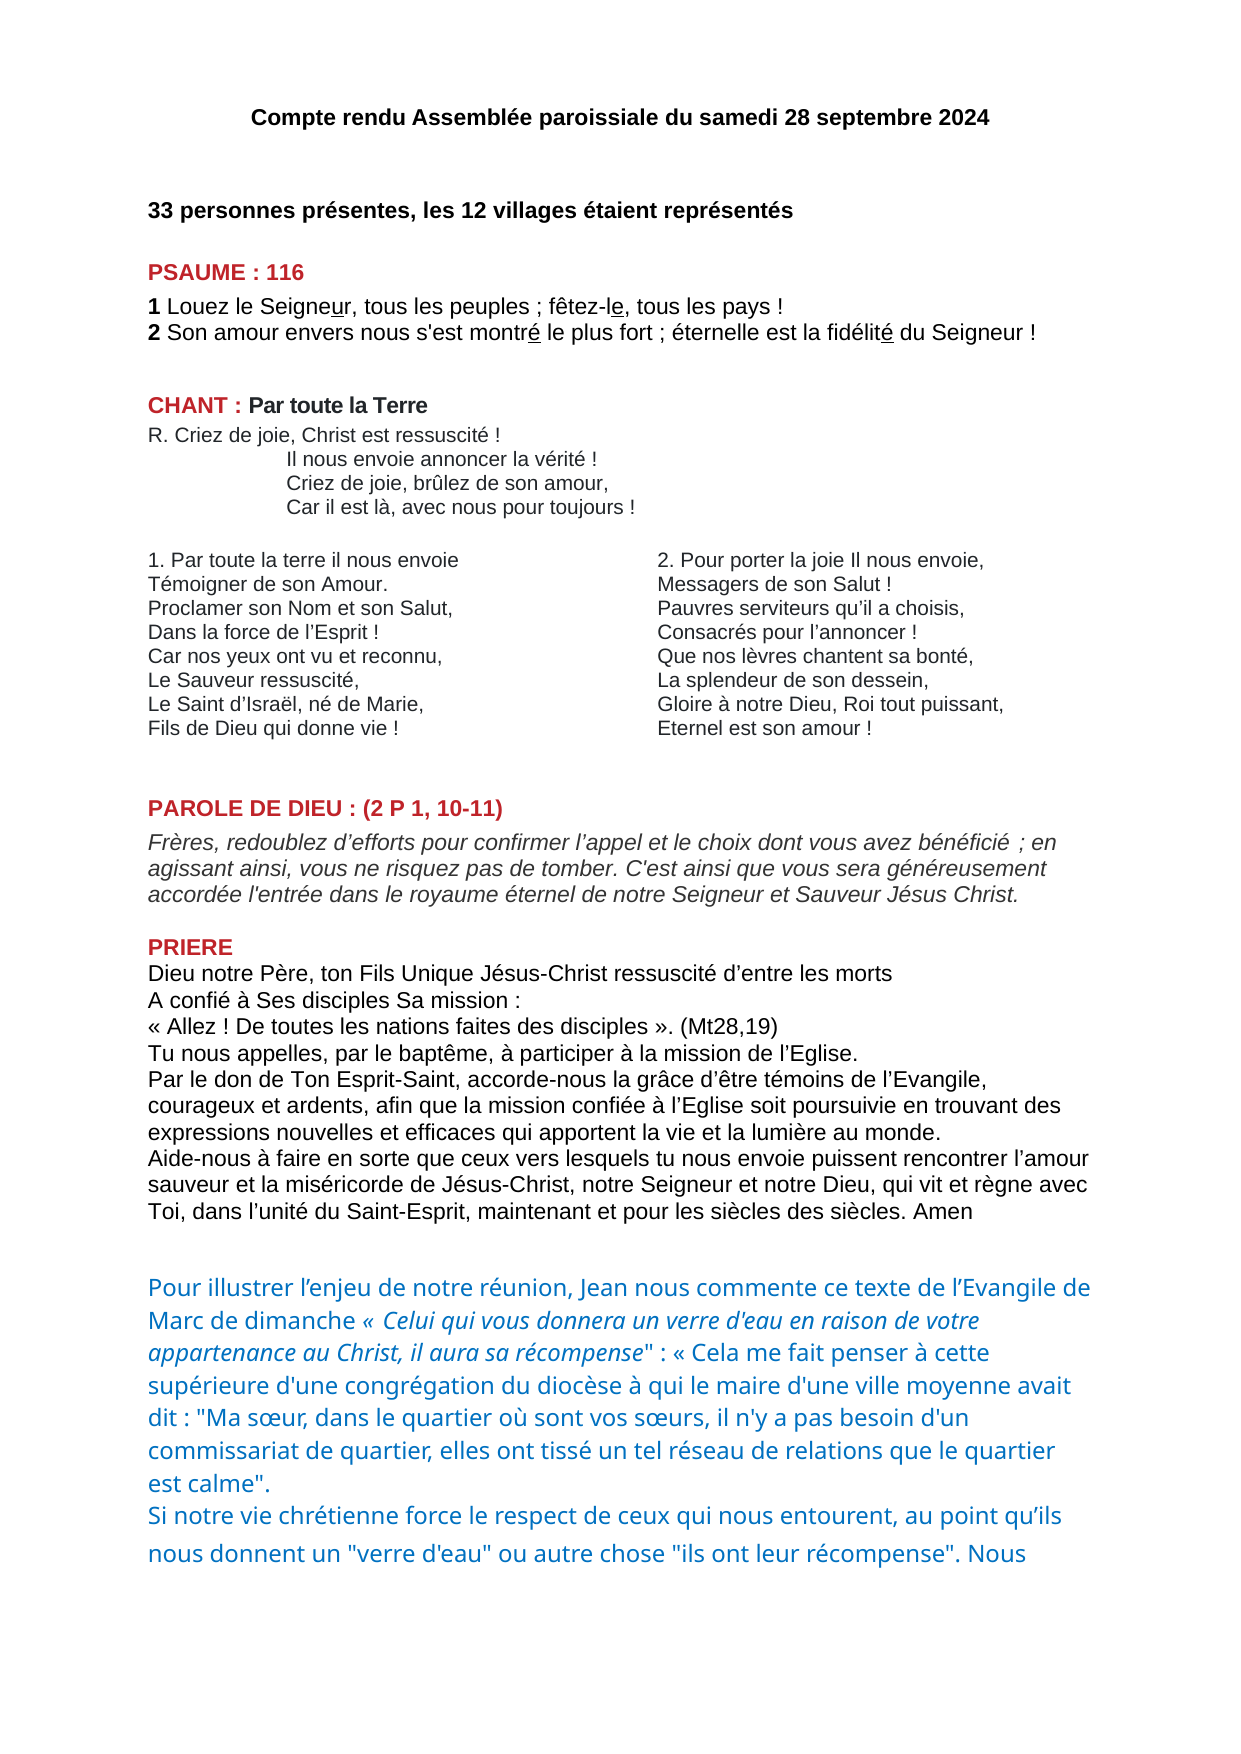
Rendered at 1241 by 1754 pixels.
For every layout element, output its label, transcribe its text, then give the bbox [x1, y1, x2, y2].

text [148, 1499, 1093, 1569]
text Frères, redoublez d’efforts pour confirmer l’appel et le choix dont vous avez bénéficié ; en agissant ainsi, vous ne risquez pas de tomber. C'est ainsi que vous sera généreusement accordée l'entrée dans le royaume éternel de notre Seigneur et Sauveur Jésus Christ. [148, 829, 1093, 908]
text 1. Par toute la terre il nous envoie Témoigner de son Amour. Proclamer son Nom et son Salut, Dans la force de l’Esprit ! Car nos yeux ont vu et reconnu, Le Sauveur ressuscité, Le Saint d’Israël, né de Marie, Fils de Dieu qui donne vie ! 2. Pour porter la joie Il nous envoie, Messagers de son Salut ! Pauvres serviteurs qu’il a choisis, Consacrés pour l’annoncer ! Que nos lèvres chantent sa bonté, La splendeur de son dessein, Gloire à notre Dieu, Roi tout puissant, Eternel est son amour ! [148, 548, 583, 763]
text 33 personnes présentes, les 12 villages étaient représentés [148, 197, 1093, 223]
text Compte rendu Assemblée paroissiale du samedi 28 septembre 2024 [148, 103, 1093, 130]
text 1. Par toute la terre il nous envoie Témoigner de son Amour. Proclamer son Nom et son Salut, Dans la force de l’Esprit ! Car nos yeux ont vu et reconnu, Le Sauveur ressuscité, Le Saint d’Israël, né de Marie, Fils de Dieu qui donne vie ! 2. Pour porter la joie Il nous envoie, Messagers de son Salut ! Pauvres serviteurs qu’il a choisis, Consacrés pour l’annoncer ! Que nos lèvres chantent sa bonté, La splendeur de son dessein, Gloire à notre Dieu, Roi tout puissant, Eternel est son amour ! [657, 548, 1093, 739]
text PRIERE [148, 908, 1093, 960]
text Tu nous appelles, par le baptême, à participer à la mission de l’Eglise. Par le don de Ton Esprit-Saint, accorde-nous la grâce d’être témoins de l’Evangile, courageux et ardents, afin que la mission confiée à l’Eglise soit poursuivie en trouvant des expressions nouvelles et efficaces qui apportent la vie et la lumière au monde. [148, 1039, 1093, 1145]
text Aide-nous à faire en sorte que ceux vers lesquels tu nous envoie puissent rencontrer l’amour sauveur et la miséricorde de Jésus-Christ, notre Seigneur et notre Dieu, qui vit et règne avec Toi, dans l’unité du Saint-Esprit, maintenant et pour les siècles des siècles. Amen [148, 1145, 1093, 1224]
text PSAUME : 116 [148, 259, 1093, 285]
text Dieu notre Père, ton Fils Unique Jésus-Christ ressuscité d’entre les morts A confié à Ses disciples Sa mission : « Allez ! De toutes les nations faites des disciples ». (Mt28,19) [148, 960, 1093, 1039]
text Pour illustrer l’enjeu de notre réunion, Jean nous commente ce texte de l’Evangile de Marc de dimanche « Celui qui vous donnera un verre d'eau en raison de votre appartenance au Christ, il aura sa récompense" : « Cela me fait penser à cette supérieure d'une congrégation du diocèse à qui le maire d'une ville moyenne avait dit : "Ma sœur, dans le quartier où sont vos sœurs, il n'y a pas besoin d'un commissariat de quartier, elles ont tissé un tel réseau de relations que le quartier est calme". [148, 1271, 1093, 1499]
text PAROLE DE DIEU : (2 P 1, 10-11) [148, 794, 1093, 821]
text 1 Louez le Seigneur, tous les peuples ; fêtez-le, tous les pays ! 2 Son amour envers nous s'est montré le plus fort ; éternelle est la fidélité du Seigneur ! [148, 293, 1093, 346]
subtitle CHANT : Par toute la Terre [148, 392, 1093, 419]
text R. Criez de joie, Christ est ressuscité ! Il nous envoie annoncer la vérité ! Criez de joie, brûlez de son amour, Car il est là, avec nous pour toujours ! [148, 423, 1093, 518]
